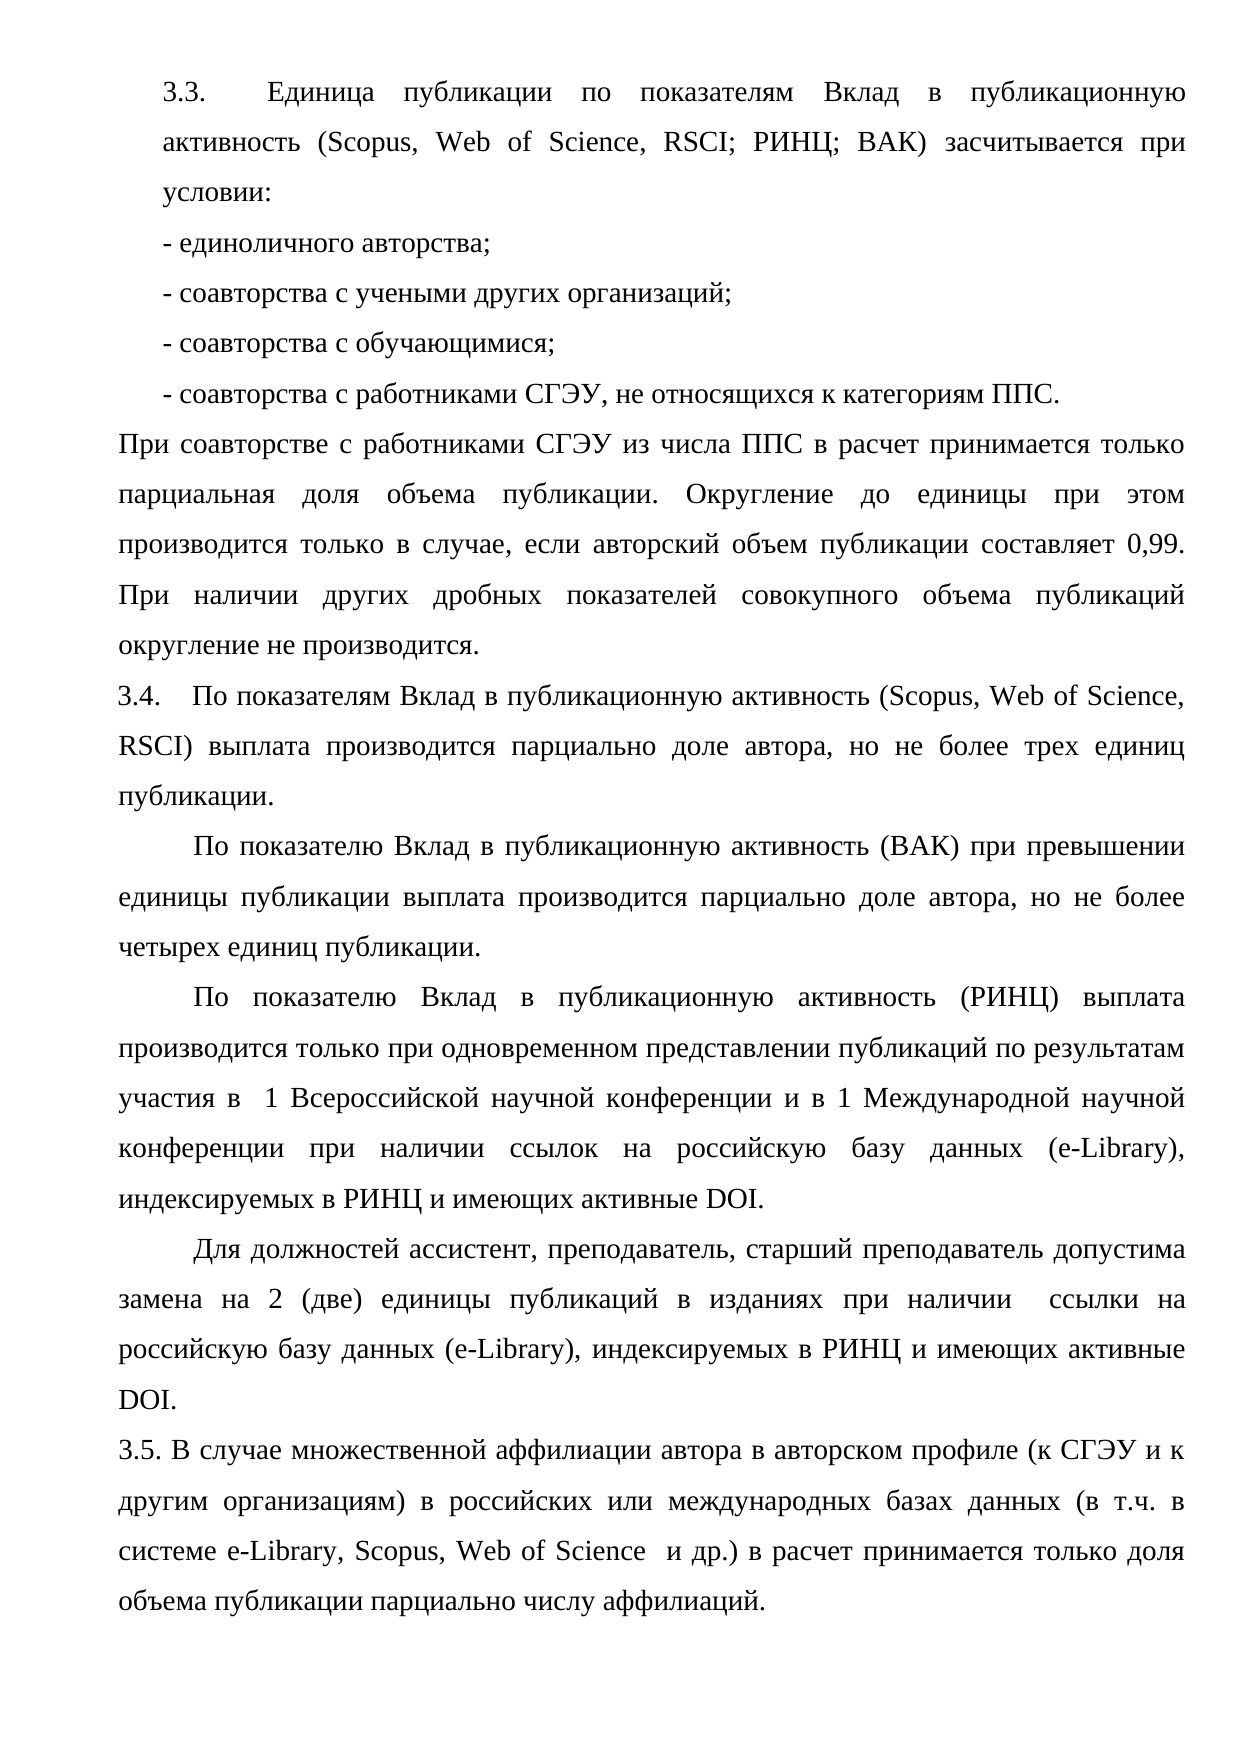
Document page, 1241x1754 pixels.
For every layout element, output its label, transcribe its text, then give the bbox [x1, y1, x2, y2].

list Единица публикации по показателям Вклад в публикационную активность (Scopus, Web of Science, RSCI; РИНЦ; ВАК) засчитывается при условии: [162, 74, 1186, 208]
text - соавторства с работниками СГЭУ, не относящихся к категориям ППС. [162, 376, 1186, 409]
text - соавторства с обучающимися; [162, 325, 1186, 359]
list По показателям Вклад в публикационную активность (Scopus, Web of Science, RSCI) выплата производится парциально доле автора, но не более трех единиц публикации. [117, 678, 1186, 812]
text По показателю Вклад в публикационную активность (РИНЦ) выплата производится только при одновременном представлении публикаций по результатам участия в 1 Всероссийской научной конференции и в 1 Международной научной конференции при наличии ссылок на российскую базу данных (e-Library), индексируемых в РИНЦ и имеющих активные DOI. [118, 979, 1186, 1214]
text При соавторстве с работниками СГЭУ из числа ППС в расчет принимается только парциальная доля объема публикации. Округление до единицы при этом производится только в случае, если авторский объем публикации составляет 0,99. При наличии других дробных показателей совокупного объема публикаций округление не производится. [118, 426, 1186, 661]
text - соавторства с учеными других организаций; [162, 275, 1186, 309]
text По показателю Вклад в публикационную активность (ВАК) при превышении единицы публикации выплата производится парциально доле автора, но не более четырех единиц публикации. [118, 828, 1186, 963]
text 3.5. В случае множественной аффилиации автора в авторском профиле (к СГЭУ и к другим организациям) в российских или международных базах данных (в т.ч. в системе e-Library, Scopus, Web of Science и др.) в расчет принимается только доля объема публикации парциально числу аффилиаций. [118, 1432, 1186, 1617]
text Для должностей ассистент, преподаватель, старший преподаватель допустима замена на 2 (две) единицы публикаций в изданиях при наличии ссылки на российскую базу данных (e-Library), индексируемых в РИНЦ и имеющих активные DOI. [118, 1231, 1186, 1416]
text - единоличного авторства; [162, 225, 1186, 258]
